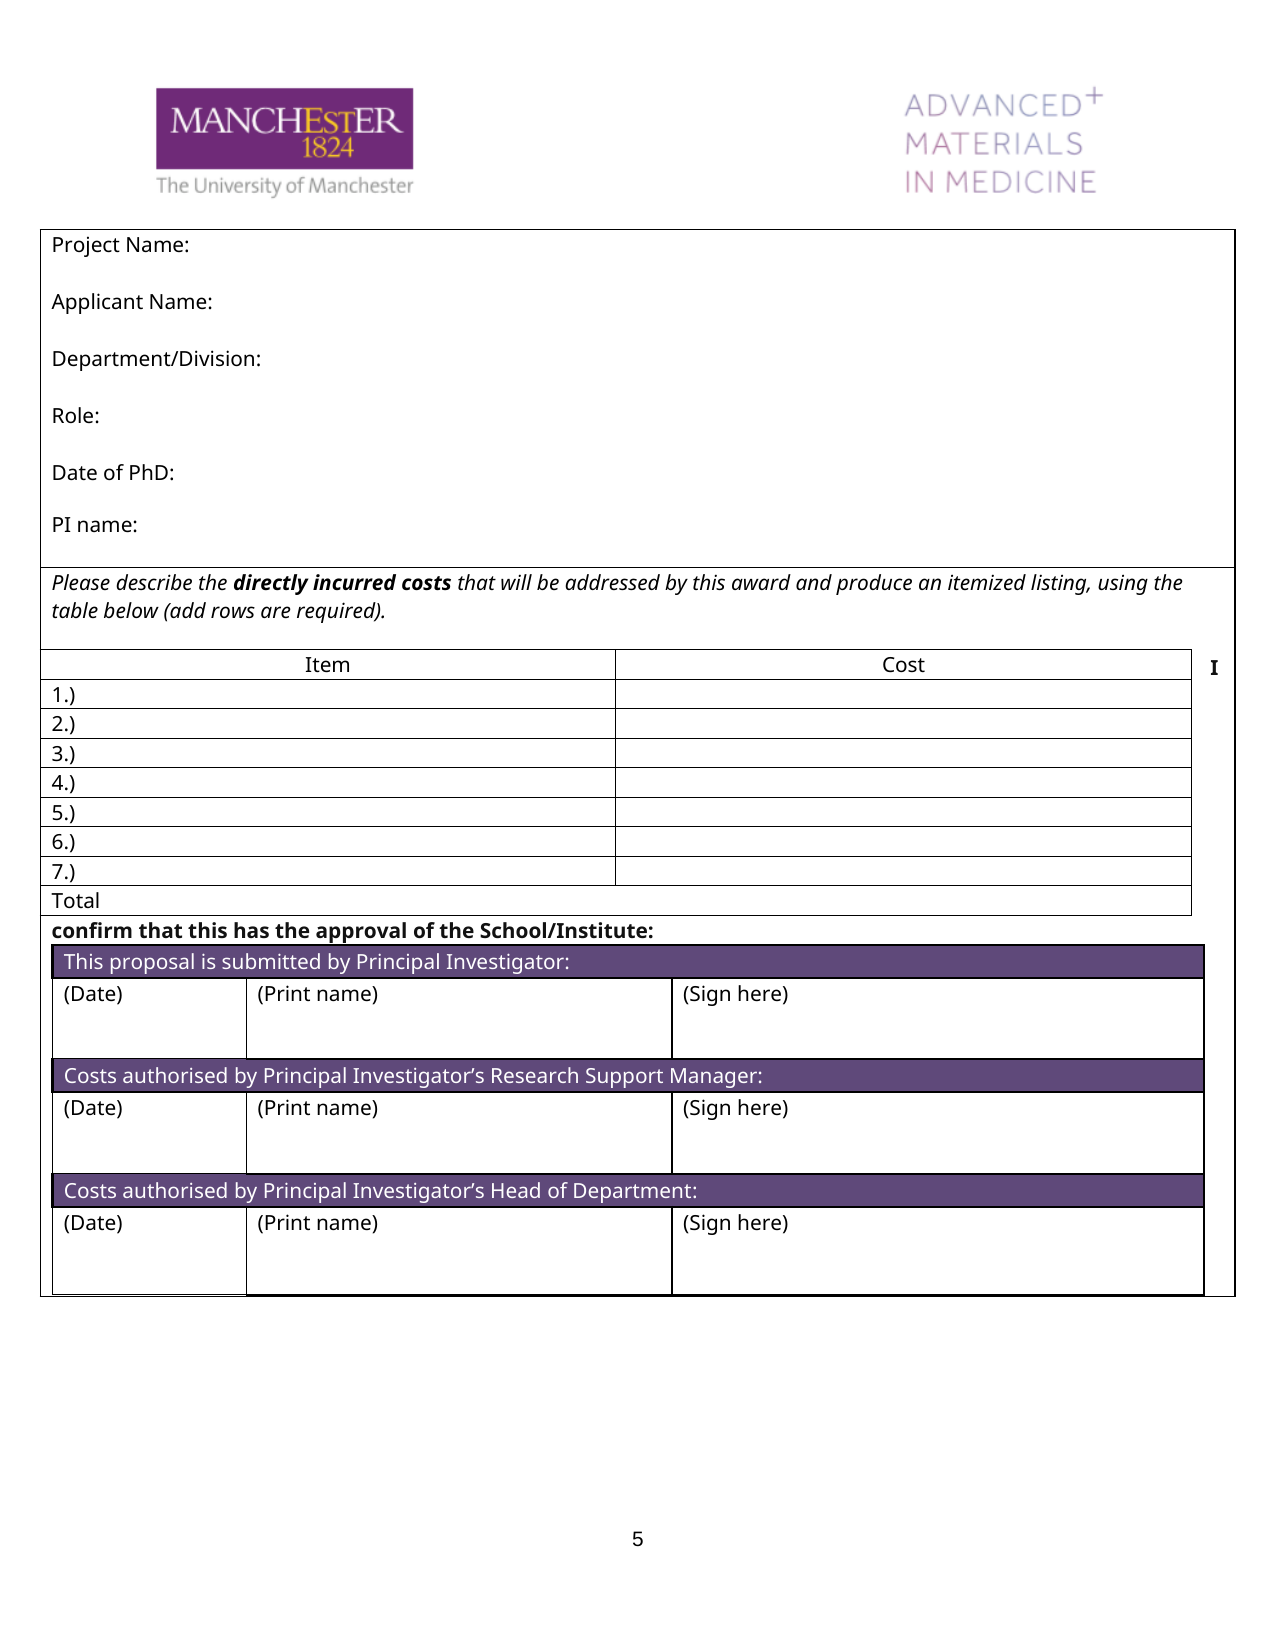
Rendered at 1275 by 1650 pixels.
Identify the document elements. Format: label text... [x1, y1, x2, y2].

table_header Project Name: Applicant Name: Department/Division: Role: Date of PhD: PI name: [41, 230, 1234, 567]
table_cell Please describe the directly incurred costs that will be addressed by this award and produce an itemized listing, using the table below (add rows are required). I confirm that this has the approval of the School/Institute: [41, 568, 1234, 1296]
picture [879, 81, 1113, 205]
picture [150, 75, 429, 206]
